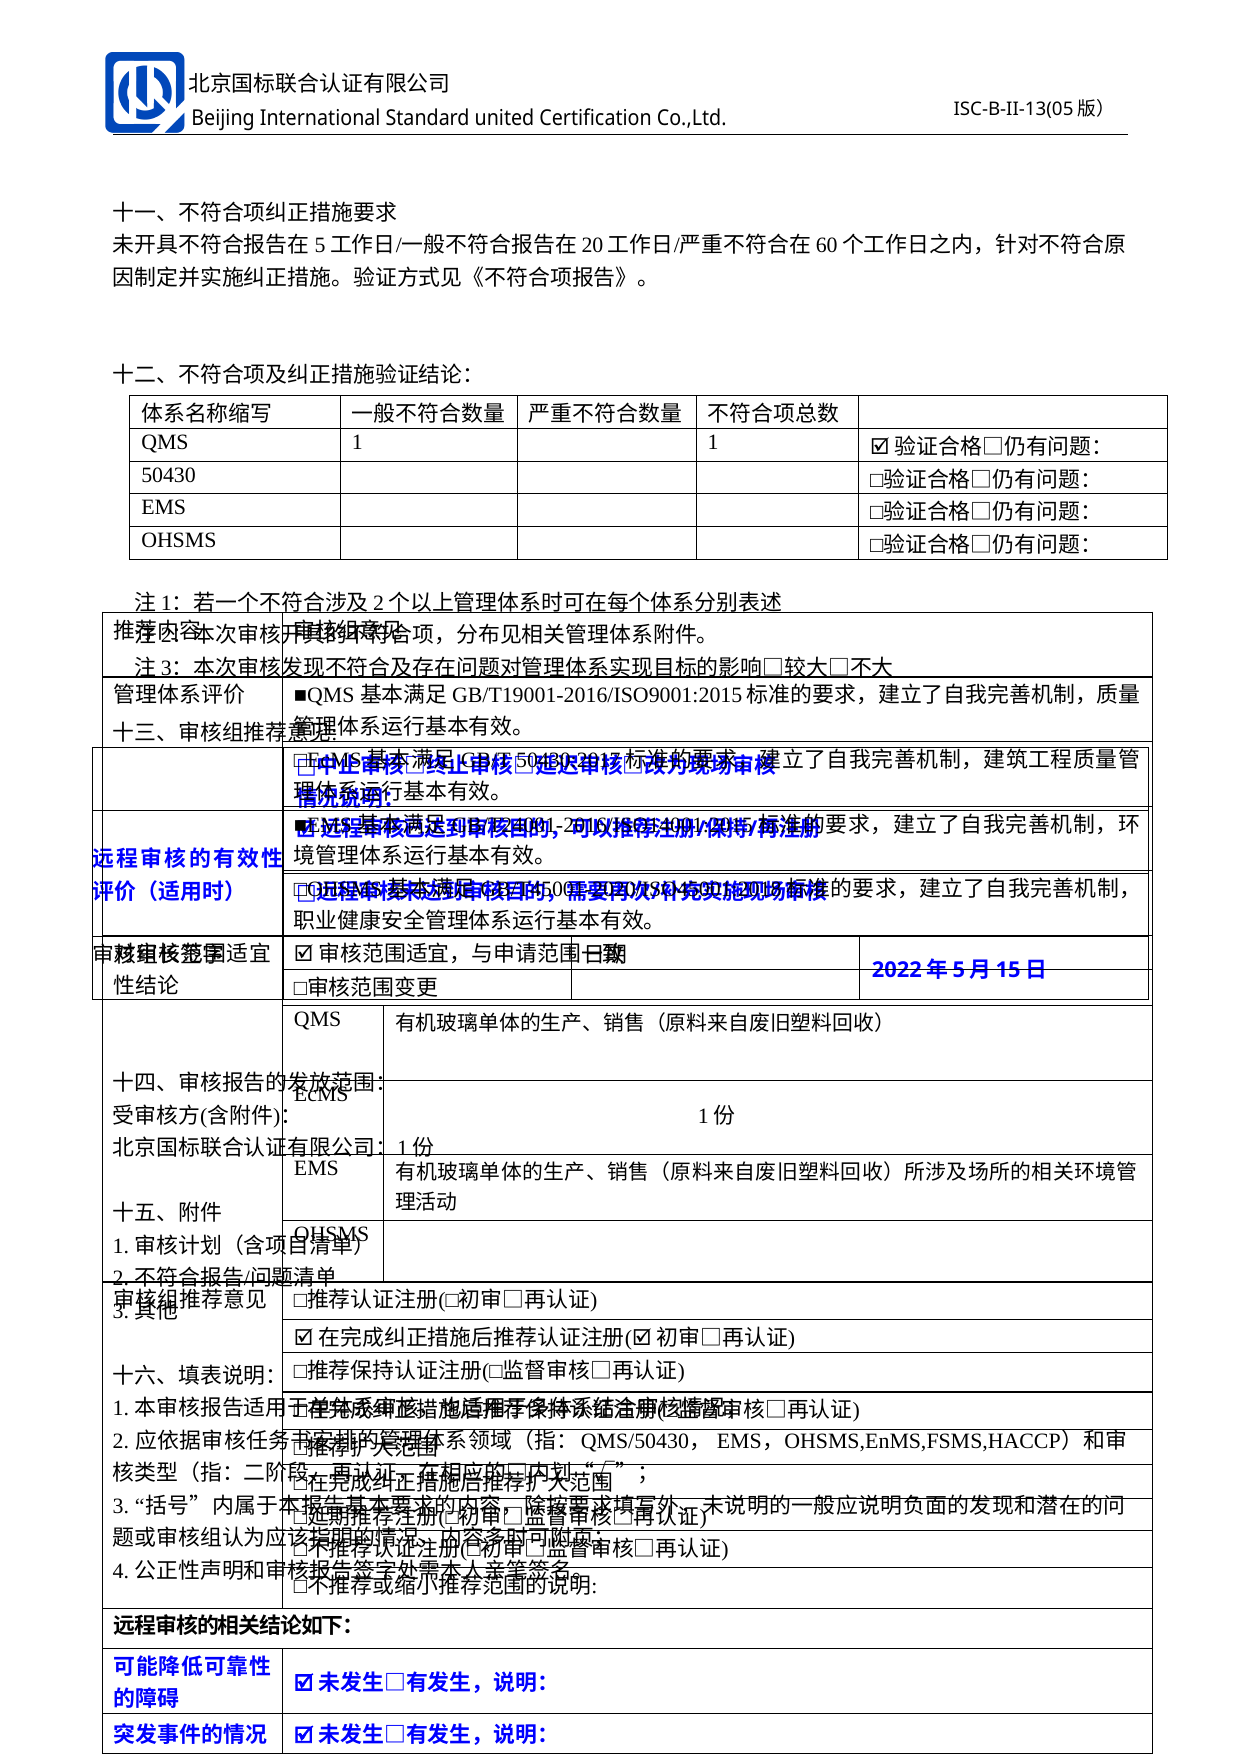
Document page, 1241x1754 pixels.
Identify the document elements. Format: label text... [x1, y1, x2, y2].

table_header 一般不符合数量 [341, 396, 517, 428]
table_header 推荐内容 [103, 613, 282, 676]
table_header [859, 396, 1167, 428]
text 注1：若一个不符合涉及2个以上管理体系时可在每个体系分别表述 [112, 389, 1128, 612]
table_cell 有机玻璃单体的生产、销售（原料来自废旧塑料回收） [384, 1006, 1152, 1079]
table_cell [341, 462, 517, 493]
table_header 审核组意见 [283, 613, 1152, 676]
table_cell [518, 462, 696, 493]
table_cell 50430 [130, 462, 340, 493]
table_cell [518, 494, 696, 526]
table_cell 验证合格□仍有问题： [859, 429, 1167, 461]
table_header 严重不符合数量 [518, 396, 696, 428]
table_cell □验证合格□仍有问题： [859, 494, 1167, 526]
table_cell □不推荐认证注册(□初审□监督审核□再认证) [283, 1531, 1152, 1567]
table_cell [341, 494, 517, 526]
table_cell [341, 527, 517, 559]
table_cell [518, 429, 696, 461]
table_cell □在完成纠正措施后推荐保持认证注册(□监督审核□再认证) [283, 1393, 1152, 1429]
table_cell QMS [130, 429, 340, 461]
table_cell 突发事件的情况 [103, 1714, 282, 1753]
table_cell [697, 494, 858, 526]
table_header 不符合项总数 [697, 396, 858, 428]
table_cell EMS [283, 1155, 383, 1220]
table_cell [384, 1221, 1152, 1281]
text 十一、不符合项纠正措施要求 [112, 194, 1128, 227]
table_cell 有机玻璃单体的生产、销售（原料来自废旧塑料回收）所涉及场所的相关环境管理活动 [384, 1155, 1152, 1220]
table_cell □在完成纠正措施后推荐扩大范围 [283, 1465, 1152, 1498]
table_cell EcMS [283, 1081, 383, 1154]
table_cell 1 [341, 429, 517, 461]
table_cell EMS [130, 494, 340, 526]
table_cell □不推荐或缩小推荐范围的说明: [283, 1568, 1152, 1607]
table_cell □验证合格□仍有问题： [859, 462, 1167, 493]
text 未开具不符合报告在5工作日/一般不符合报告在20工作日/严重不符合在60个工作日之内，针对不符合原因制定并实施纠正措施。验证方式见《不符合项报告》。 [112, 227, 1128, 292]
table_cell □审核范围变更 [283, 970, 1152, 1005]
table_cell OHSMS [130, 527, 340, 559]
table_cell 1 [697, 429, 858, 461]
table_cell □延期推荐注册(□初审□监督审核□再认证) [283, 1499, 1152, 1530]
table_cell 未发生□有发生，说明： [283, 1649, 1152, 1712]
table_cell ■QMS 基本满足GB/T19001-2016/ISO9001:2015标准的要求，建立了自我完善机制，质量管理体系运行基本有效。 [283, 678, 1152, 741]
table_cell □OHSMS基本满足GB/T45001-2020/ISO45001:2018标准的要求，建立了自我完善机制，职业健康安全管理体系运行基本有效。 [283, 871, 1152, 935]
table_cell □推荐扩大范围 [283, 1430, 1152, 1464]
table_cell [697, 527, 858, 559]
table_cell □验证合格□仍有问题： [859, 527, 1167, 559]
table_cell □EcMS基本满足GB/T 50430:2017标准的要求，建立了自我完善机制，建筑工程质量管理体系运行基本有效。 [283, 742, 1152, 806]
table_cell □推荐保持认证注册(□监督审核□再认证) [283, 1353, 1152, 1391]
table_cell 审核组推荐意见 [103, 1283, 282, 1607]
table_header 体系名称缩写 [130, 396, 340, 428]
table_cell 在完成纠正措施后推荐认证注册(初审□再认证) [283, 1320, 1152, 1352]
table_cell 可能降低可靠性的障碍 [103, 1649, 282, 1712]
table_cell OHSMS [283, 1221, 383, 1281]
table_cell [518, 527, 696, 559]
table_cell 审核范围适宜，与申请范围一致 [283, 936, 1152, 969]
table_cell 未发生□有发生，说明： [283, 1714, 1152, 1753]
table_cell QMS [283, 1006, 383, 1079]
table_cell 远程审核的相关结论如下： [103, 1609, 1152, 1648]
table_cell [384, 1081, 1152, 1154]
table_cell [697, 462, 858, 493]
table_cell 对审核范围适宜性结论 [103, 936, 282, 1281]
table_cell 管理体系评价 [103, 678, 282, 935]
table_cell □推荐认证注册(□初审□再认证) [283, 1283, 1152, 1319]
table_cell ■EMS基本满足GB/T24001-2016/ISO14001:2015标准的要求，建立了自我完善机制，环境管理体系运行基本有效。 [283, 807, 1152, 870]
text 十二、不符合项及纠正措施验证结论： [112, 357, 1128, 389]
picture [105, 52, 185, 133]
